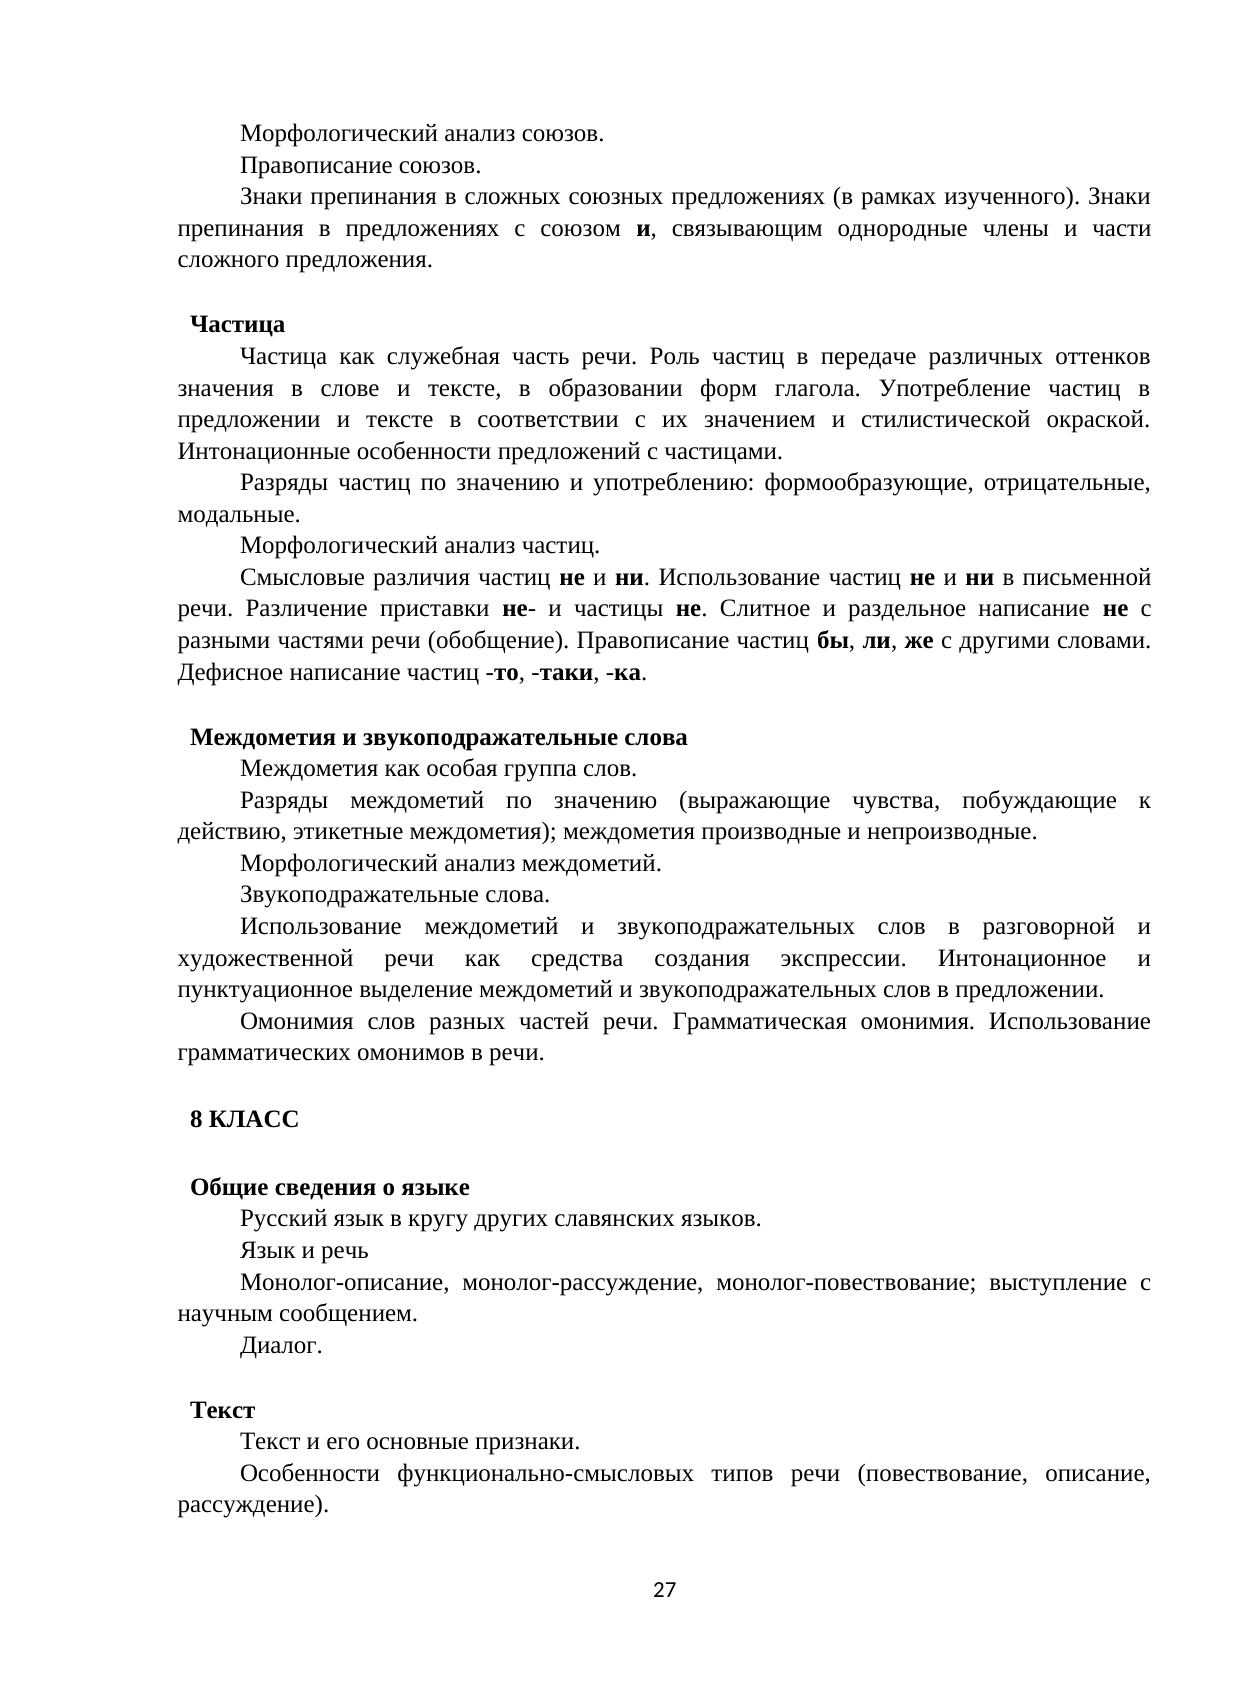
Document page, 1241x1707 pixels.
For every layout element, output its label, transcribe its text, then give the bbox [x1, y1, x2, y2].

text Текст [190, 1395, 1152, 1424]
text Междометия как особая группа слов. [177, 753, 1152, 782]
text Звукоподражательные слова. [177, 879, 1152, 908]
text Частица [190, 309, 1152, 338]
text 8 КЛАСС [190, 1104, 1152, 1133]
text Смысловые различия частиц не и ни. Использование частиц не и ни в письменной речи. Различение приставки не- и частицы не. Слитное и раздельное написание не с разными частями речи (обобщение). Правописание частиц бы, ли, же с другими словами. Дефисное написание частиц -то, -таки, -ка. [177, 562, 1152, 685]
text Междометия и звукоподражательные слова [190, 722, 1152, 751]
text Монолог-описание, монолог-рассуждение, монолог-повествование; выступление с научным сообщением. [177, 1267, 1152, 1327]
text Частица как служебная часть речи. Роль частиц в передаче различных оттенков значения в слове и тексте, в образовании форм глагола. Употребление частиц в предложении и тексте в соответствии с их значением и стилистической окраской. Интонационные особенности предложений с частицами. [177, 341, 1152, 464]
text Правописание союзов. [177, 150, 1152, 178]
text Знаки препинания в сложных союзных предложениях (в рамках изученного). Знаки препинания в предложениях с союзом и, связывающим однородные члены и части сложного предложения. [177, 181, 1152, 273]
text Язык и речь [177, 1235, 1152, 1264]
text Морфологический анализ союзов. [177, 118, 1152, 147]
text Использование междометий и звукоподражательных слов в разговорной и художественной речи как средства создания экспрессии. Интонационное и пунктуационное выделение междометий и звукоподражательных слов в предложении. [177, 911, 1152, 1003]
text Разряды частиц по значению и употреблению: формообразующие, отрицательные, модальные. [177, 467, 1152, 528]
text Особенности функционально-смысловых типов речи (повествование, описание, рассуждение). [177, 1458, 1152, 1518]
text Текст и его основные признаки. [177, 1426, 1152, 1455]
text Морфологический анализ частиц. [177, 530, 1152, 559]
text Разряды междометий по значению (выражающие чувства, побуждающие к действию, этикетные междометия); междометия производные и непроизводные. [177, 785, 1152, 845]
text Диалог. [177, 1330, 1152, 1358]
text Омонимия слов разных частей речи. Грамматическая омонимия. Использование грамматических омонимов в речи. [177, 1006, 1152, 1066]
text Морфологический анализ междометий. [177, 848, 1152, 877]
text Общие сведения о языке [190, 1172, 1152, 1201]
text Русский язык в кругу других славянских языков. [177, 1203, 1152, 1232]
